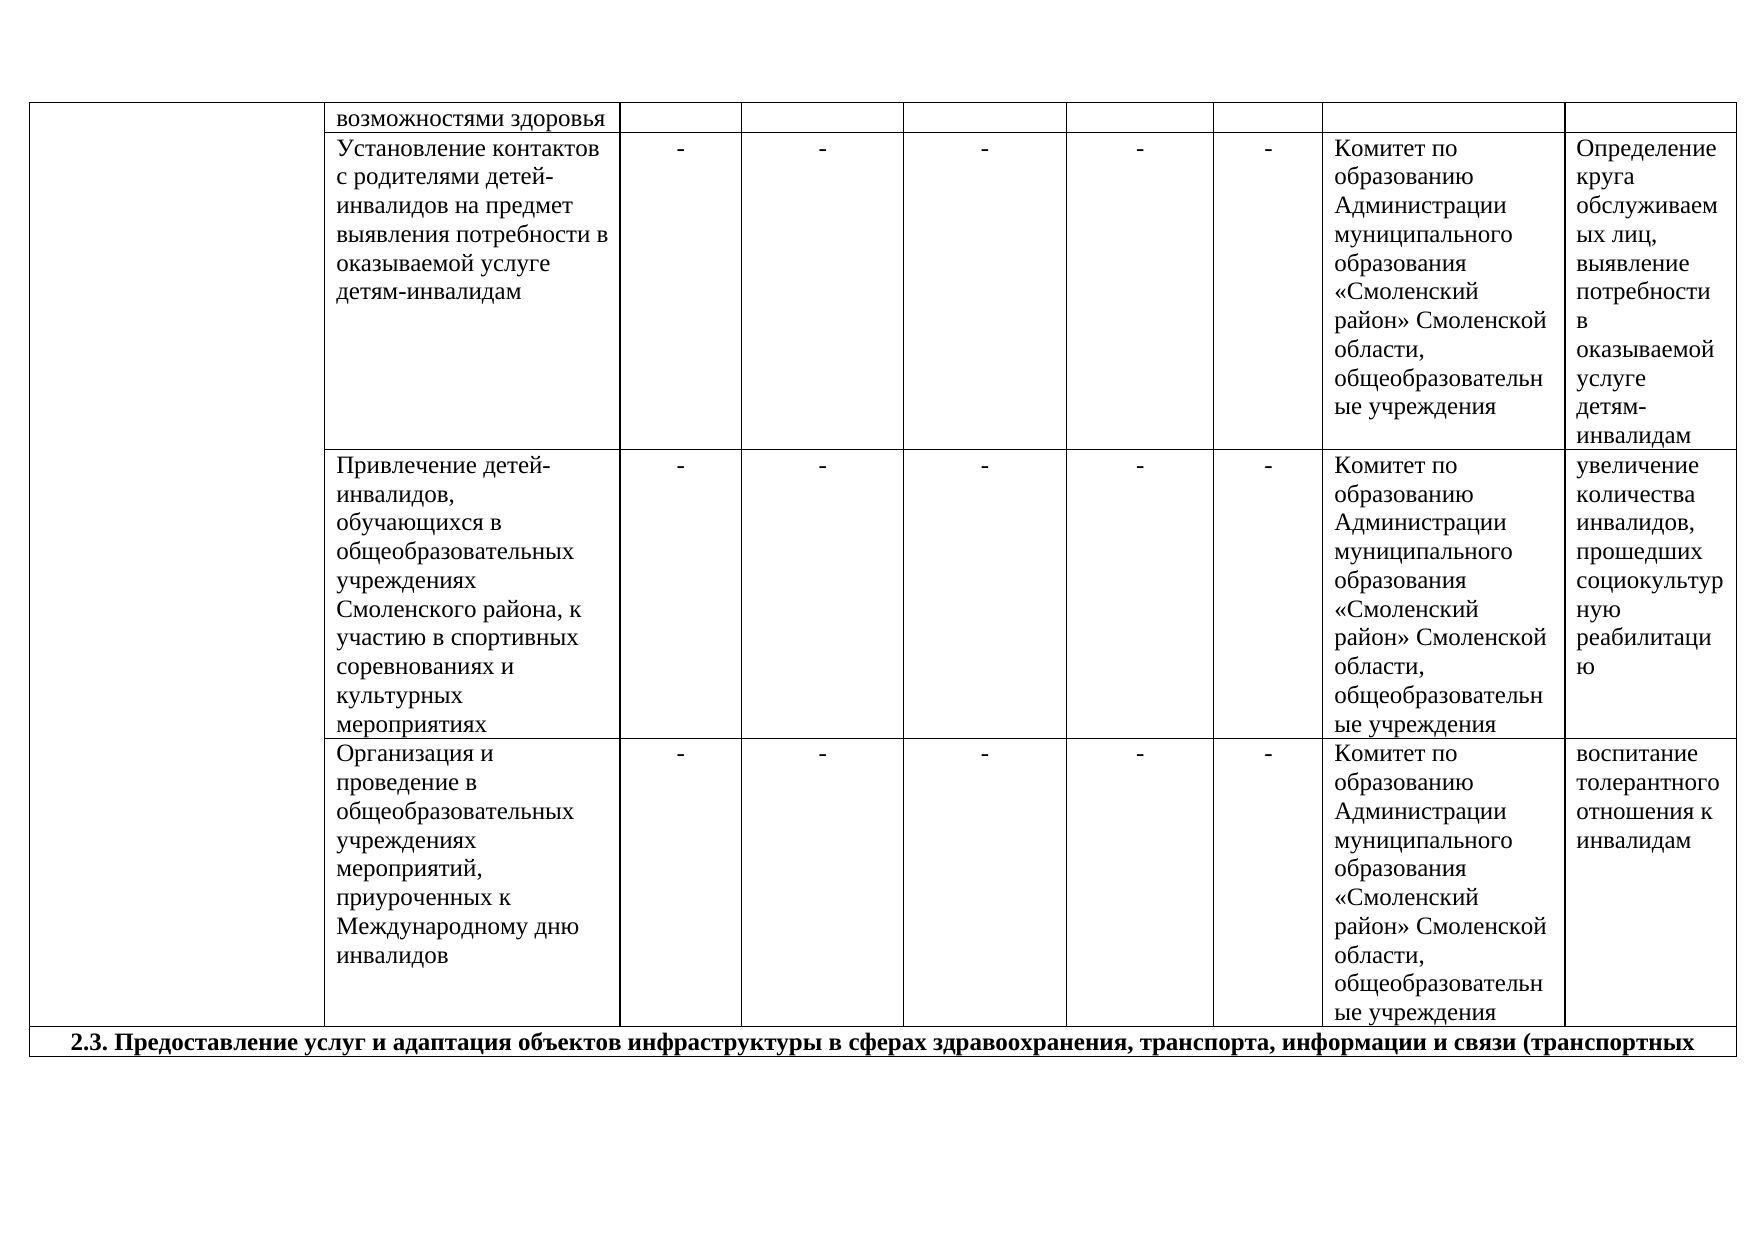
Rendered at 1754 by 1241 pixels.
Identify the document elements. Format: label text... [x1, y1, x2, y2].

table_cell - [621, 450, 741, 737]
table_cell воспитание толерантного отношения к инвалидам [1566, 739, 1736, 1026]
table_cell Комитет по образованию Администрации муниципального образования «Смоленский район» Смоленской области, общеобразовательные учреждения [1323, 133, 1564, 449]
table_cell - [1067, 133, 1213, 449]
table_cell - [904, 133, 1066, 449]
table_cell Комитет по образованию Администрации муниципального образования «Смоленский район» Смоленской области, общеобразовательные учреждения [1323, 450, 1564, 737]
table_cell Комитет по образованию Администрации муниципального образования «Смоленский район» Смоленской области, общеобразовательные учреждения [1323, 739, 1564, 1026]
table_cell Организация и проведение в общеобразовательных учреждениях мероприятий, приуроченных к Международному дню инвалидов [325, 739, 619, 1026]
table_cell - [742, 103, 903, 132]
table_cell - [1067, 103, 1213, 132]
table_cell - [904, 739, 1066, 1026]
table_cell увеличение количества инвалидов, прошедших социокультурную реабилитацию [1566, 450, 1736, 737]
table_cell - [904, 103, 1066, 132]
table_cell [30, 1027, 1736, 1056]
table_cell - [621, 103, 741, 132]
table_cell - [742, 739, 903, 1026]
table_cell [1323, 103, 1564, 132]
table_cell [1566, 103, 1736, 132]
table_cell - [1214, 133, 1322, 449]
table_cell - [742, 133, 903, 449]
table_cell - [1067, 450, 1213, 737]
table_cell Привлечение детей-инвалидов, обучающихся в общеобразовательных учреждениях Смоленского района, к участию в спортивных соревнованиях и культурных мероприятиях [325, 450, 619, 737]
table_cell - [1214, 450, 1322, 737]
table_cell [325, 103, 619, 132]
table_cell Установление контактов с родителями детей-инвалидов на предмет выявления потребности в оказываемой услуге детям-инвалидам [325, 133, 619, 449]
table_cell - [621, 133, 741, 449]
table_cell - [1067, 739, 1213, 1026]
table_cell - [621, 739, 741, 1026]
table_cell Определение круга обслуживаемых лиц, выявление потребности в оказываемой услуге детям-инвалидам [1566, 133, 1736, 449]
table_cell - [1214, 739, 1322, 1026]
table_cell - [742, 450, 903, 737]
table_cell - [904, 450, 1066, 737]
table_cell - [1214, 103, 1322, 132]
